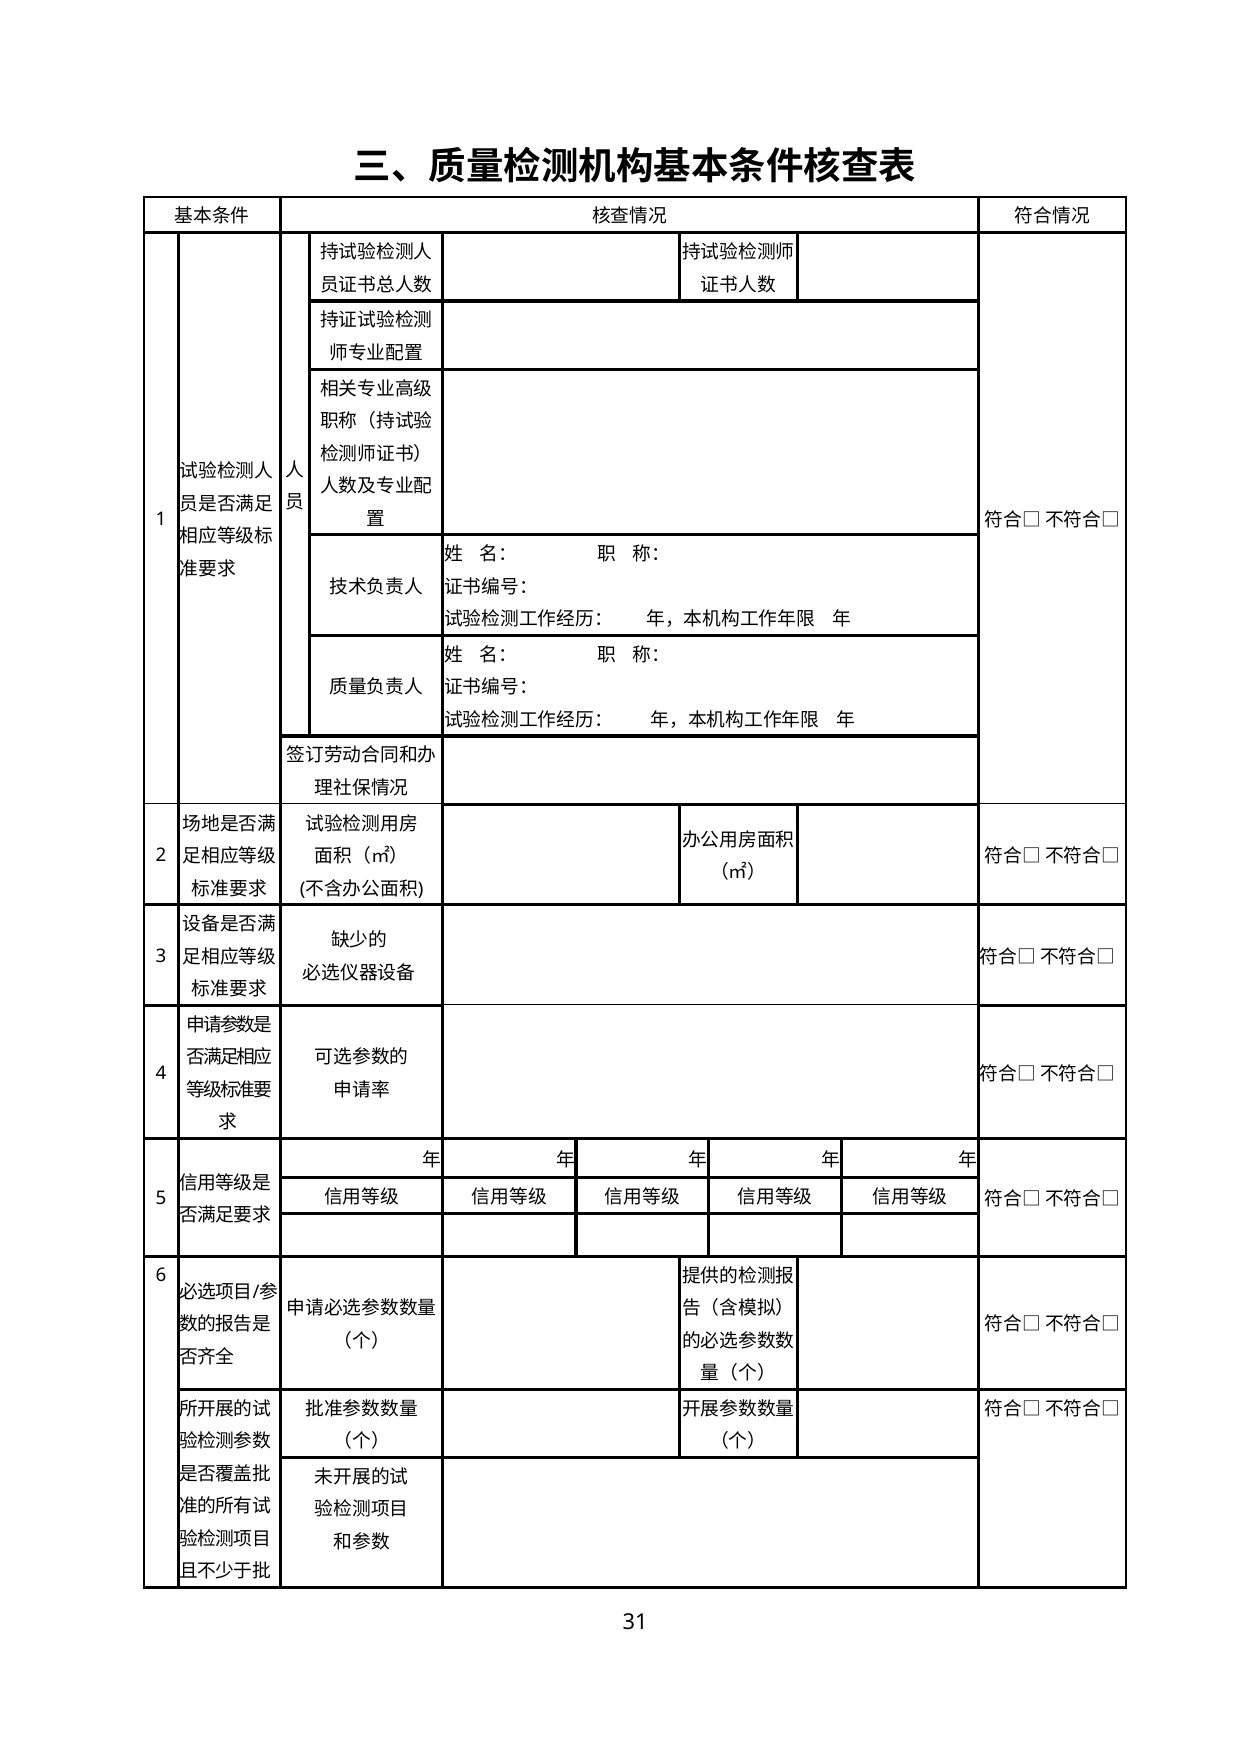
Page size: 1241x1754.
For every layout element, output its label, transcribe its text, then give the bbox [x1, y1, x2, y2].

table_cell [444, 738, 977, 802]
table_cell 签订劳动合同和办理社保情况 [282, 738, 441, 802]
table_cell 2 [145, 804, 177, 903]
table_cell 质量负责人 [311, 637, 441, 734]
table_cell 年 [282, 1140, 441, 1176]
table_cell 提供的检测报告（含模拟）的必选参数数量（个） [681, 1258, 796, 1388]
table_cell [444, 371, 977, 533]
table_cell 场地是否满足相应等级标准要求 [180, 804, 279, 903]
table_cell 未开展的试 验检测项目 和参数 [282, 1459, 441, 1586]
table_cell 批准参数数量（个） [282, 1391, 441, 1456]
table_cell 人 员 [282, 234, 308, 734]
table_cell [444, 1258, 678, 1388]
table_cell 试验检测用房 面积（㎡） (不含办公面积) [282, 804, 441, 903]
table_cell 持试验检测师证书人数 [681, 234, 796, 299]
table_cell 符合□ 不符合□ [980, 1007, 1125, 1137]
table_cell 年 [444, 1140, 574, 1176]
table_cell 必选项目/参数的报告是否齐全 [180, 1258, 279, 1388]
table_cell [799, 1258, 977, 1388]
table_cell 持试验检测人员证书总人数 [311, 234, 441, 299]
table_cell [799, 234, 977, 299]
table_cell 5 [145, 1140, 177, 1254]
table_cell [444, 1391, 678, 1456]
table_cell 可选参数的 申请率 [282, 1007, 441, 1137]
table_cell 符合□ 不符合□ [980, 1391, 1125, 1586]
table_cell 年 [710, 1140, 840, 1176]
table_cell 年 [578, 1140, 707, 1176]
table_cell 6 [145, 1258, 177, 1586]
table_cell 姓 名： 职 称： 证书编号： 试验检测工作经历： 年，本机构工作年限 年 [444, 637, 977, 734]
table_cell [444, 806, 678, 903]
table_cell 信用等级 [578, 1179, 707, 1212]
table_cell 试验检测人员是否满足相应等级标准要求 [180, 234, 279, 802]
table_cell [578, 1215, 707, 1254]
table_cell 符合□ 不符合□ [980, 234, 1125, 802]
table_cell 设备是否满足相应等级标准要求 [180, 906, 279, 1004]
table_cell 申请必选参数数量（个） [282, 1258, 441, 1388]
table_cell 开展参数数量（个） [681, 1391, 796, 1456]
table_header 核查情况 [282, 198, 977, 231]
table_cell 姓 名： 职 称： 证书编号： 试验检测工作经历： 年，本机构工作年限 年 [444, 536, 977, 634]
table_cell [444, 1459, 977, 1586]
table_cell [799, 806, 977, 903]
table_cell 符合□ 不符合□ [980, 906, 1125, 1004]
table_cell 技术负责人 [311, 536, 441, 634]
table_cell 符合□ 不符合□ [980, 1258, 1125, 1388]
table_header 符合情况 [980, 198, 1125, 231]
table_cell [843, 1215, 977, 1254]
table_cell 年 [843, 1140, 977, 1176]
table_cell [444, 1005, 977, 1137]
table_cell 所开展的试验检测参数是否覆盖批准的所有试验检测项目且不少于批准参数的85% [180, 1391, 279, 1586]
table_cell 3 [145, 906, 177, 1004]
table_cell 相关专业高级职称（持试验检测师证书）人数及专业配置 [311, 371, 441, 533]
table_cell 信用等级 [444, 1179, 574, 1212]
table_cell 持证试验检测师专业配置 [311, 303, 441, 367]
table_cell [799, 1391, 977, 1456]
table_cell 1 [145, 234, 177, 802]
table_cell 符合□ 不符合□ [980, 804, 1125, 903]
table_cell [444, 1215, 574, 1254]
table_cell 信用等级 [843, 1179, 977, 1212]
table_cell [444, 906, 977, 1004]
text 三、质量检测机构基本条件核查表 [148, 131, 1122, 196]
table_header 基本条件 [145, 198, 279, 231]
table_cell 信用等级 [282, 1179, 441, 1212]
table_cell [282, 1215, 441, 1254]
table_cell [444, 234, 678, 299]
table_cell [710, 1215, 840, 1254]
table_cell 办公用房面积（㎡） [681, 806, 796, 903]
table_cell 缺少的 必选仪器设备 [282, 906, 441, 1004]
table_cell 4 [145, 1007, 177, 1137]
table_cell [444, 303, 977, 367]
table_cell 信用等级是否满足要求 [180, 1140, 279, 1254]
table_cell 符合□ 不符合□ [980, 1140, 1125, 1254]
table_cell 申请参数是否满足相应等级标准要求 [180, 1007, 279, 1137]
table_cell 信用等级 [710, 1179, 840, 1212]
